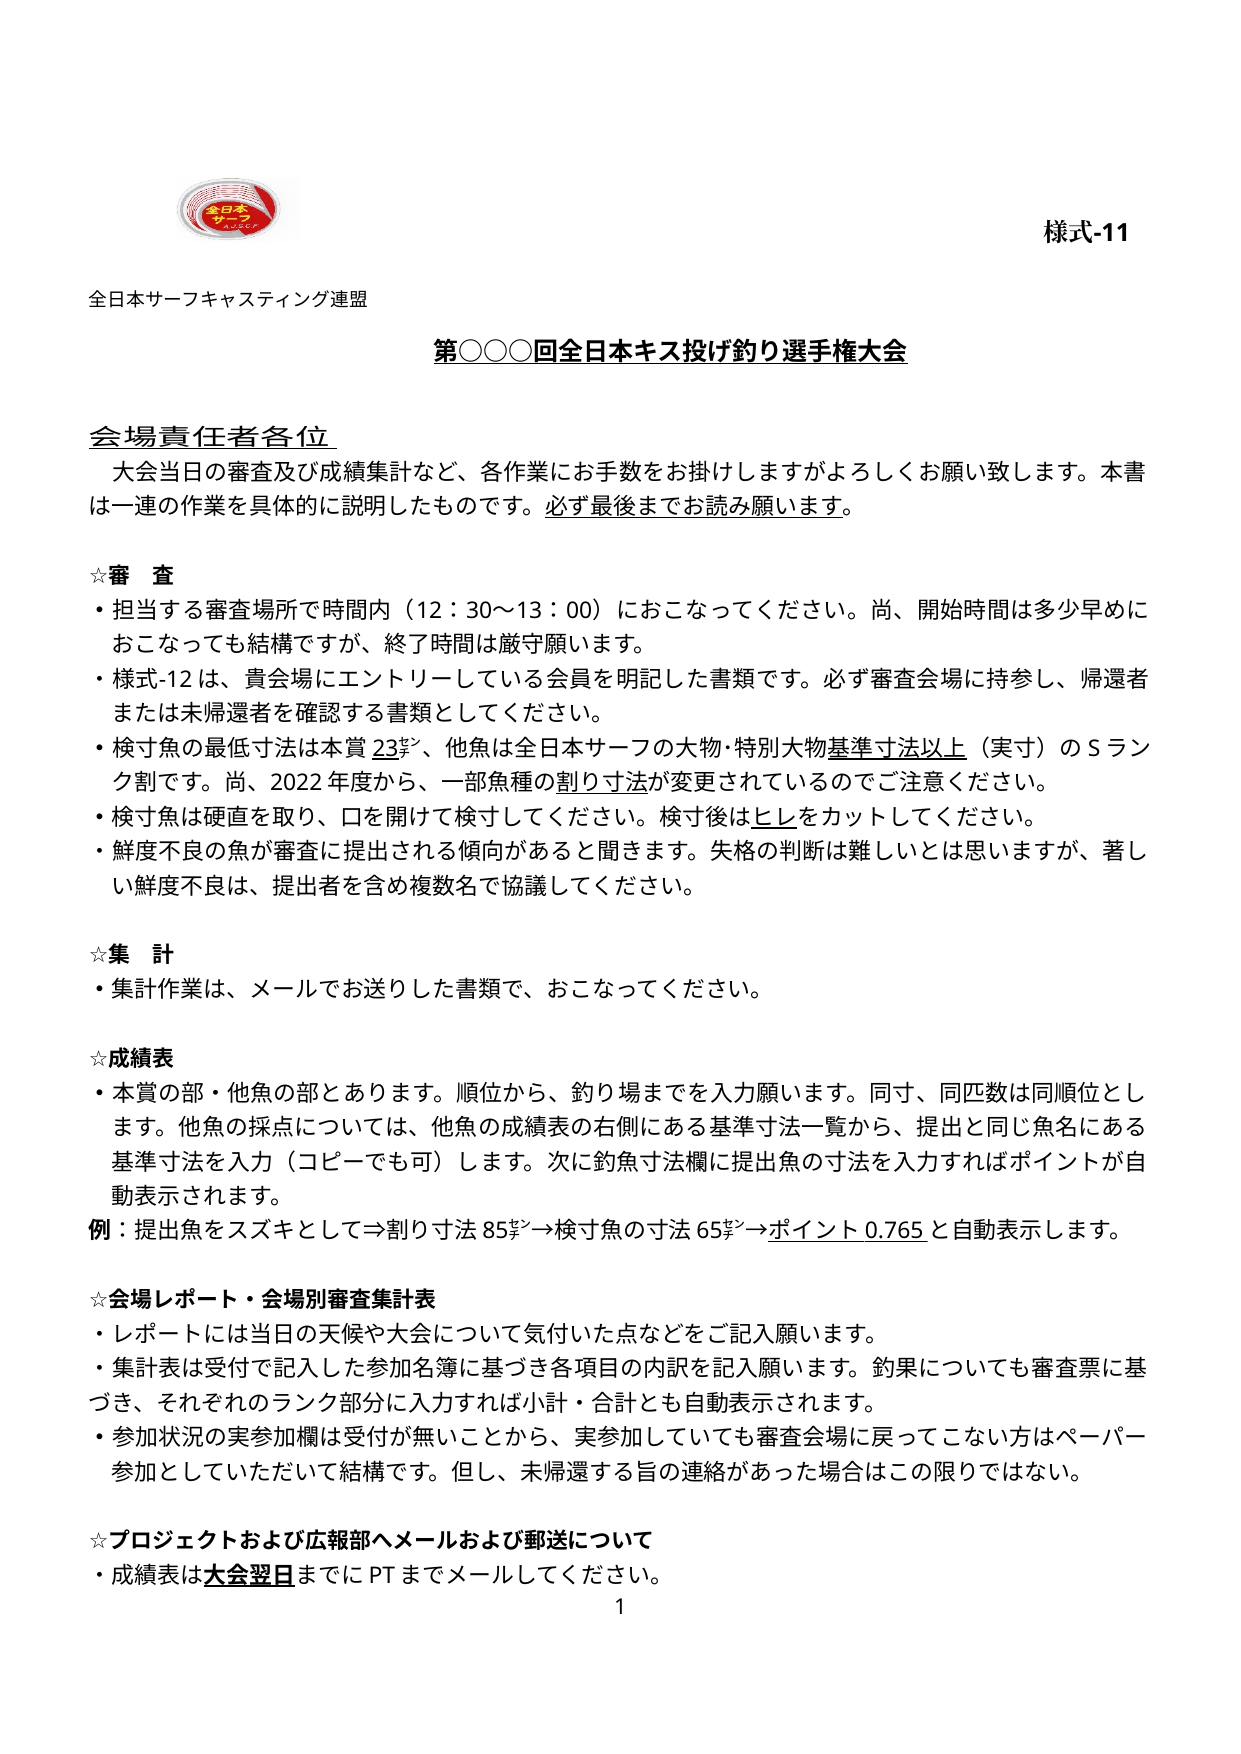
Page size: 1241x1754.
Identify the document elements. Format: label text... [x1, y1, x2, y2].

text ☆会場レポート・会場別審査集計表 [89, 1281, 1152, 1315]
text ・参加状況の実参加欄は受付が無いことから、実参加していても審査会場に戻ってこない方はペーパー参加としていただいて結構です。但し、未帰還する旨の連絡があった場合はこの限りではない。 [89, 1418, 1152, 1487]
text 全日本サーフキャスティング連盟 [89, 281, 1152, 315]
text ・検寸魚の最低寸法は本賞23㌢、他魚は全日本サーフの大物･特別大物基準寸法以上（実寸）のSランク割です。尚、2022年度から、一部魚種の割り寸法が変更されているのでご注意ください。 [89, 729, 1152, 798]
text 大会当日の審査及び成績集計など、各作業にお手数をお掛けしますがよろしくお願い致します。本書は一連の作業を具体的に説明したものです。必ず最後までお読み願います。 [89, 453, 1152, 522]
text ☆集 計 [89, 936, 1152, 970]
text ☆審 査 [89, 557, 1152, 591]
text ☆成績表 [89, 1039, 1152, 1074]
text 例：提出魚をスズキとして⇒割り寸法85㌢→検寸魚の寸法65㌢→ポイント0.765と自動表示します。 [89, 1212, 1152, 1246]
text 会場責任者各位 [89, 419, 1152, 453]
text ・様式-12は、貴会場にエントリーしている会員を明記した書類です。必ず審査会場に持参し、帰還者または未帰還者を確認する書類としてください。 [89, 660, 1152, 729]
text ・集計表は受付で記入した参加名簿に基づき各項目の内訳を記入願います。釣果についても審査票に基づき、それぞれのランク部分に入力すれば小計・合計とも自動表示されます。 [89, 1349, 1152, 1418]
text ・鮮度不良の魚が審査に提出される傾向があると聞きます。失格の判断は難しいとは思いますが、著しい鮮度不良は、提出者を含め複数名で協議してください。 [89, 832, 1152, 901]
text 第○○○回全日本キス投げ釣り選手権大会 [89, 315, 1152, 384]
text ・集計作業は、メールでお送りした書類で、おこなってください。 [89, 970, 1152, 1005]
text ・担当する審査場所で時間内（12：30～13：00）におこなってください。尚、開始時間は多少早めにおこなっても結構ですが、終了時間は厳守願います。 [89, 591, 1152, 660]
text ・本賞の部・他魚の部とあります。順位から、釣り場までを入力願います。同寸、同匹数は同順位とします。他魚の採点については、他魚の成績表の右側にある基準寸法一覧から、提出と同じ魚名にある基準寸法を入力（コピーでも可）します。次に釣魚寸法欄に提出魚の寸法を入力すればポイントが自動表示されます。 [89, 1074, 1152, 1212]
text ・レポートには当日の天候や大会について気付いた点などをご記入願います。 [89, 1315, 1152, 1349]
text ・検寸魚は硬直を取り、口を開けて検寸してください。検寸後はヒレをカットしてください。 [89, 798, 1152, 832]
text ☆プロジェクトおよび広報部へメールおよび郵送について [89, 1522, 1152, 1556]
text 様式-11 [89, 177, 1152, 281]
text ・成績表は大会翌日までにPTまでメールしてください。 [89, 1556, 1152, 1591]
picture [176, 177, 300, 242]
